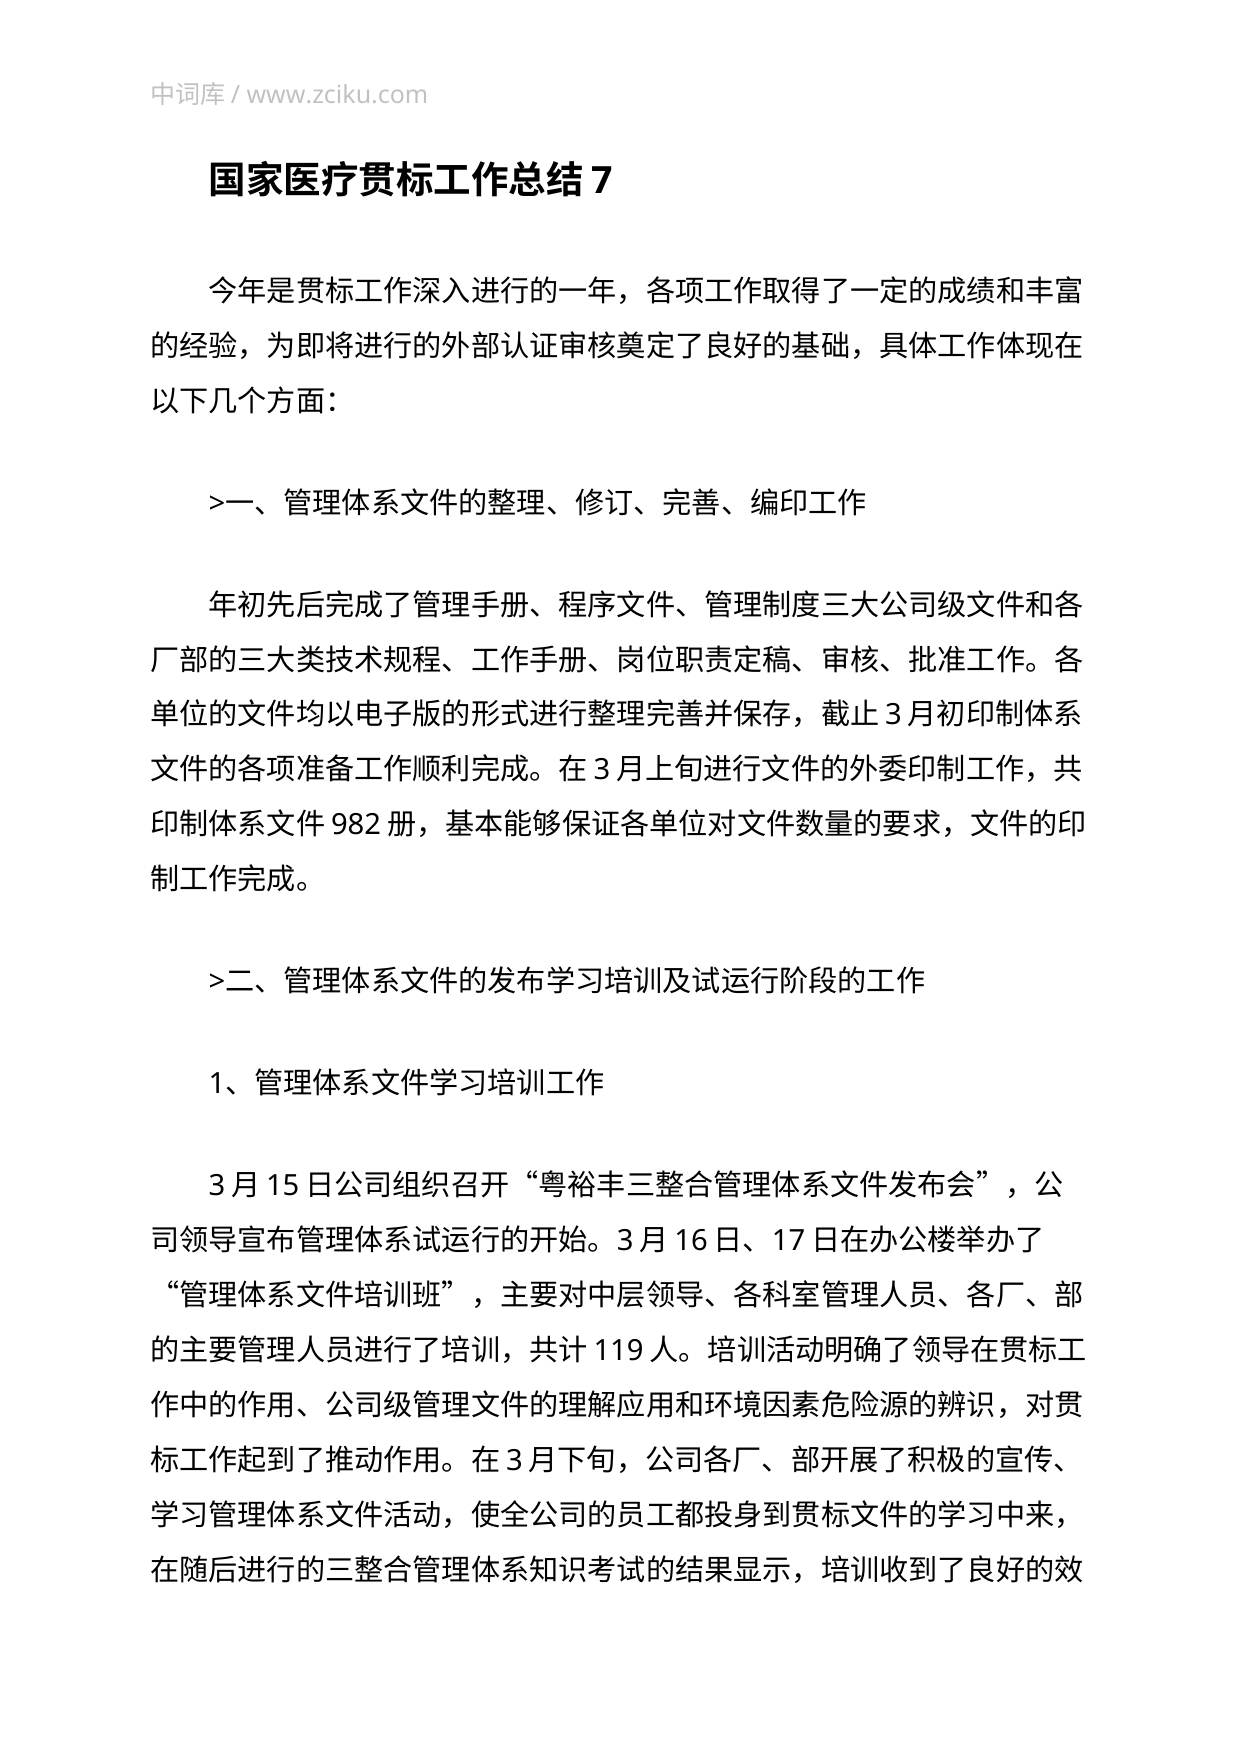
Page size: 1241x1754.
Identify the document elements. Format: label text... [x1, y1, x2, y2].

text 1、管理体系文件学习培训工作 [150, 1060, 1090, 1102]
text 年初先后完成了管理手册、程序文件、管理制度三大公司级文件和各厂部的三大类技术规程、工作手册、岗位职责定稿、审核、批准工作。各单位的文件均以电子版的形式进行整理完善并保存，截止3月初印制体系文件的各项准备工作顺利完成。在3月上旬进行文件的外委印制工作，共印制体系文件982册，基本能够保证各单位对文件数量的要求，文件的印制工作完成。 [150, 581, 1090, 898]
text 国家医疗贯标工作总结7 [150, 150, 1090, 204]
text >二、管理体系文件的发布学习培训及试运行阶段的工作 [150, 958, 1090, 1000]
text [150, 1162, 1090, 1589]
text 今年是贯标工作深入进行的一年，各项工作取得了一定的成绩和丰富的经验，为即将进行的外部认证审核奠定了良好的基础，具体工作体现在以下几个方面： [150, 268, 1090, 420]
text >一、管理体系文件的整理、修订、完善、编印工作 [150, 479, 1090, 522]
